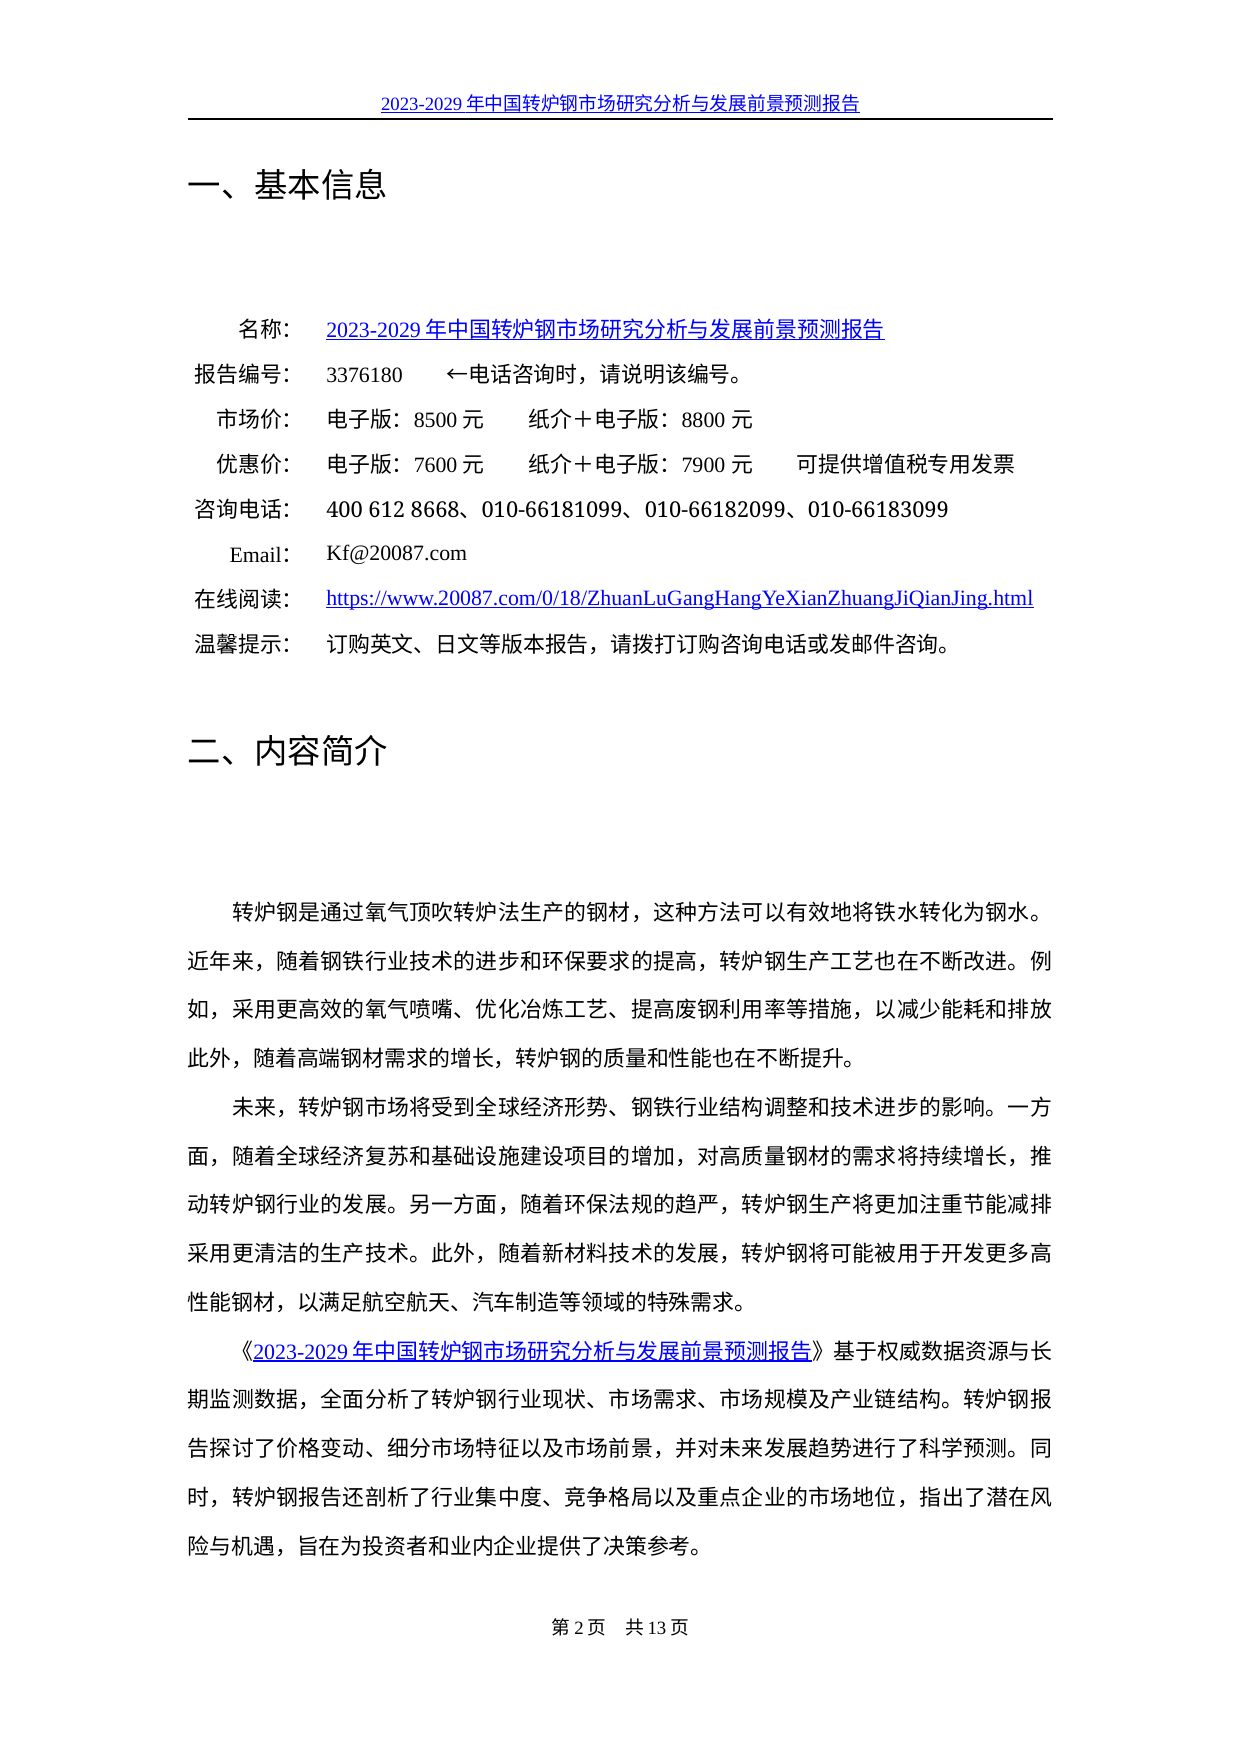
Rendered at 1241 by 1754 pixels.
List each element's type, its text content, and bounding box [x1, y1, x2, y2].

table_cell 3376180 ←电话咨询时，请说明该编号。 [315, 357, 1073, 402]
table_cell 订购英文、日文等版本报告，请拨打订购咨询电话或发邮件咨询。 [315, 627, 1073, 672]
table_cell 电子版：8500 元 纸介＋电子版：8800 元 [315, 402, 1073, 447]
table_cell 咨询电话： [167, 492, 315, 537]
title 二、内容简介 [187, 717, 1053, 782]
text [187, 894, 1053, 1561]
title 一、基本信息 [187, 150, 1053, 215]
table_cell Kf@20087.com [315, 537, 1073, 582]
table_cell 电子版：7600 元 纸介＋电子版：7900 元 可提供增值税专用发票 [315, 447, 1073, 492]
table_cell [315, 582, 1073, 627]
table_cell 在线阅读： [167, 582, 315, 627]
table_header 名称： [167, 312, 315, 357]
table_cell 优惠价： [167, 447, 315, 492]
table_header 2023-2029年中国转炉钢市场研究分析与发展前景预测报告 [315, 312, 1073, 357]
table_cell 400 612 8668、010-66181099、010-66182099、010-66183099 [315, 492, 1073, 537]
table_cell 温馨提示： [167, 627, 315, 672]
table_cell 报告编号： [167, 357, 315, 402]
table_cell 市场价： [167, 402, 315, 447]
table_cell Email： [167, 537, 315, 582]
